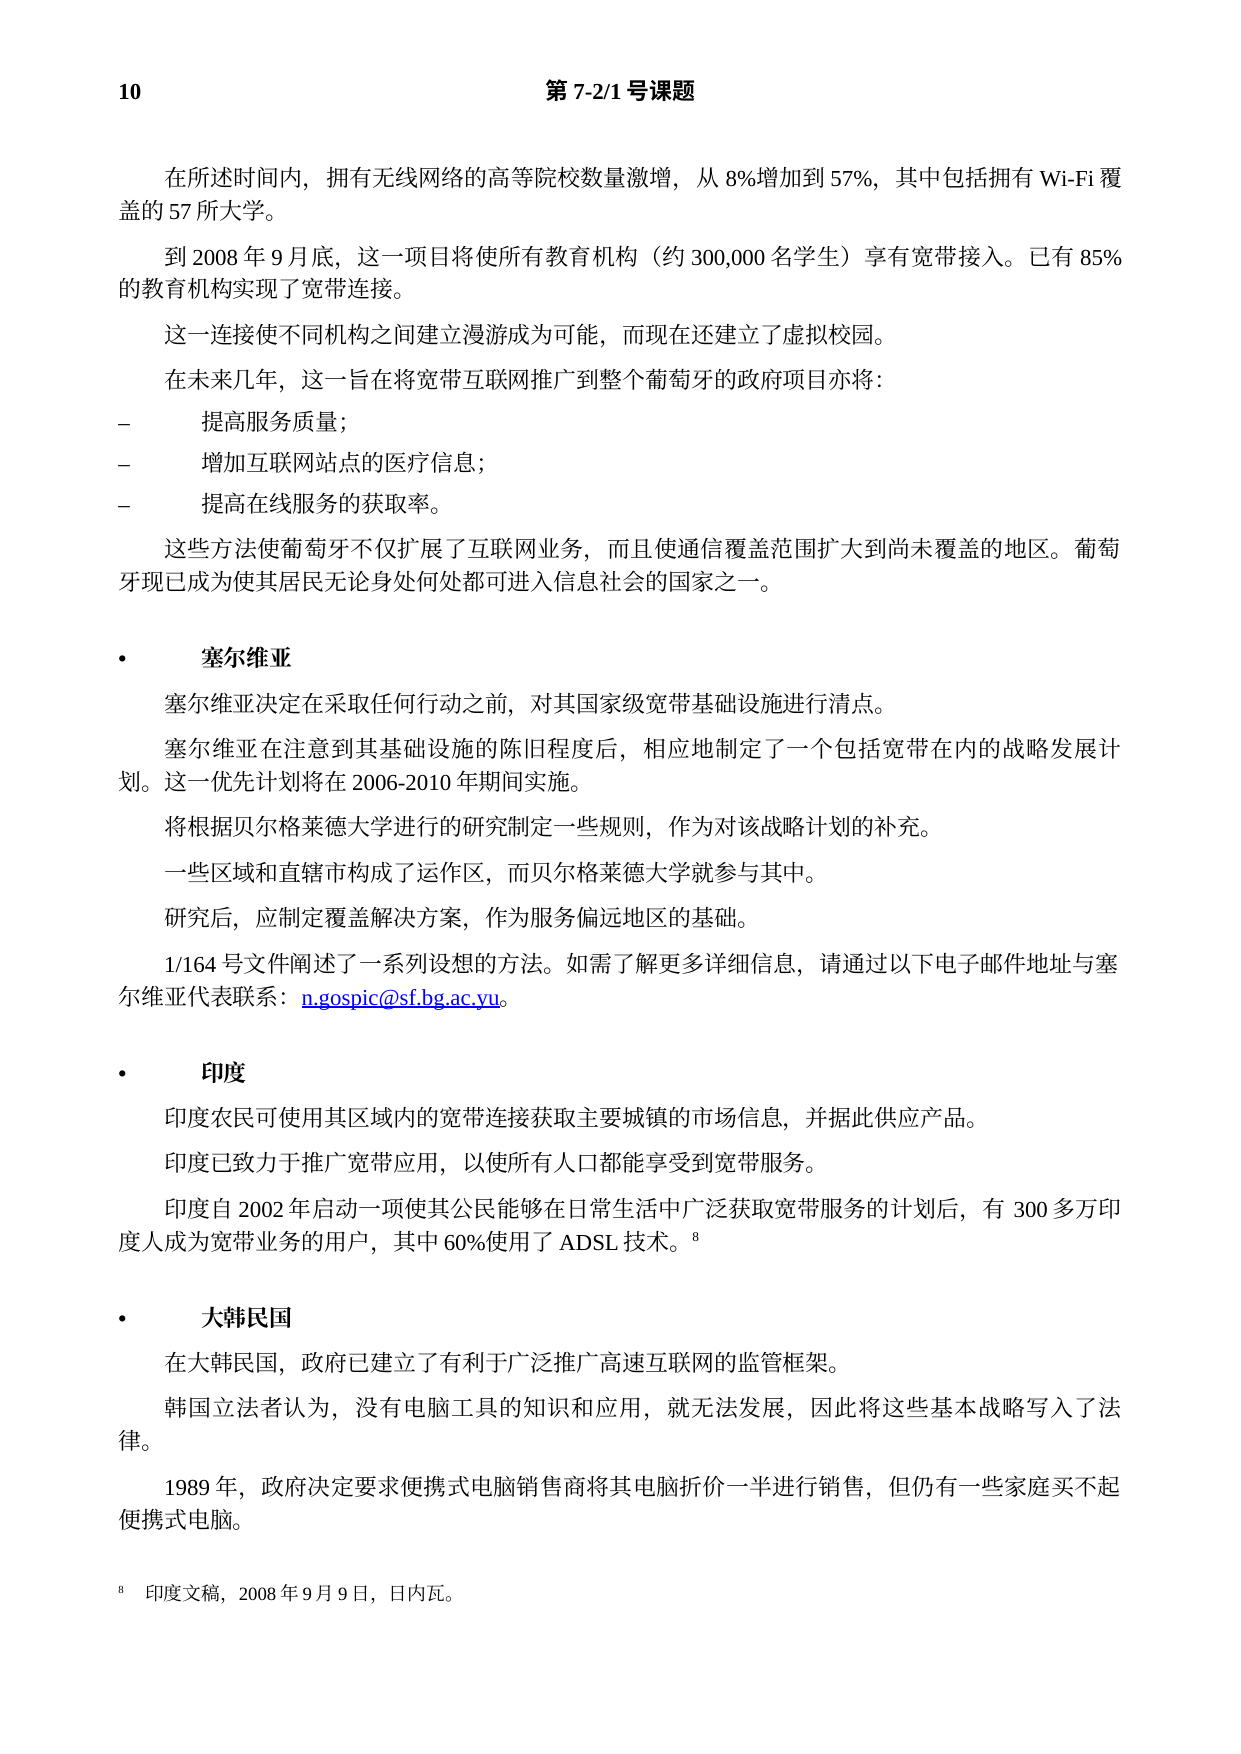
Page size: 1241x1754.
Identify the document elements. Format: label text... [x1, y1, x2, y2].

text 在未来几年，这一旨在将宽带互联网推广到整个葡萄牙的政府项目亦将： [118, 362, 1122, 395]
text • 塞尔维亚 [118, 640, 1122, 673]
text 印度农民可使用其区域内的宽带连接获取主要城镇的市场信息，并据此供应产品。 [118, 1100, 1122, 1133]
text 塞尔维亚在注意到其基础设施的陈旧程度后，相应地制定了一个包括宽带在内的战略发展计划。这一优先计划将在2006-2010年期间实施。 [118, 731, 1122, 797]
text – 增加互联网站点的医疗信息； [118, 445, 1122, 478]
text – 提高在线服务的获取率。 [118, 486, 1122, 519]
text – 提高服务质量； [118, 403, 1122, 436]
text 这一连接使不同机构之间建立漫游成为可能，而现在还建立了虚拟校园。 [118, 317, 1122, 350]
text • 大韩民国 [118, 1300, 1122, 1333]
text 到2008年9月底，这一项目将使所有教育机构（约300,000名学生）享有宽带接入。已有85%的教育机构实现了宽带连接。 [118, 238, 1122, 304]
text 韩国立法者认为，没有电脑工具的知识和应用，就无法发展，因此将这些基本战略写入了法律。 [118, 1391, 1122, 1456]
text 这些方法使葡萄牙不仅扩展了互联网业务，而且使通信覆盖范围扩大到尚未覆盖的地区。葡萄牙现已成为使其居民无论身处何处都可进入信息社会的国家之一。 [118, 531, 1122, 597]
text 在大韩民国，政府已建立了有利于广泛推广高速互联网的监管框架。 [118, 1345, 1122, 1378]
text 将根据贝尔格莱德大学进行的研究制定一些规则，作为对该战略计划的补充。 [118, 809, 1122, 842]
text 塞尔维亚决定在采取任何行动之前，对其国家级宽带基础设施进行清点。 [118, 686, 1122, 719]
text 印度自2002年启动一项使其公民能够在日常生活中广泛获取宽带服务的计划后，有300多万印度人成为宽带业务的用户，其中60%使用了ADSL技术。 [118, 1191, 1122, 1257]
text 1989年，政府决定要求便携式电脑销售商将其电脑折价一半进行销售，但仍有一些家庭买不起便携式电脑。 [118, 1469, 1122, 1535]
text 在所述时间内，拥有无线网络的高等院校数量激增，从8%增加到57%，其中包括拥有Wi-Fi覆盖的57所大学。 [118, 160, 1122, 226]
text 一些区域和直辖市构成了运作区，而贝尔格莱德大学就参与其中。 [118, 855, 1122, 888]
text 1/164号文件阐述了一系列设想的方法。如需了解更多详细信息，请通过以下电子邮件地址与塞尔维亚代表联系：n.gospic@sf.bg.ac.yu。 [118, 946, 1122, 1012]
text 印度已致力于推广宽带应用，以使所有人口都能享受到宽带服务。 [118, 1145, 1122, 1178]
text • 印度 [118, 1054, 1122, 1087]
text 研究后，应制定覆盖解决方案，作为服务偏远地区的基础。 [118, 900, 1122, 933]
